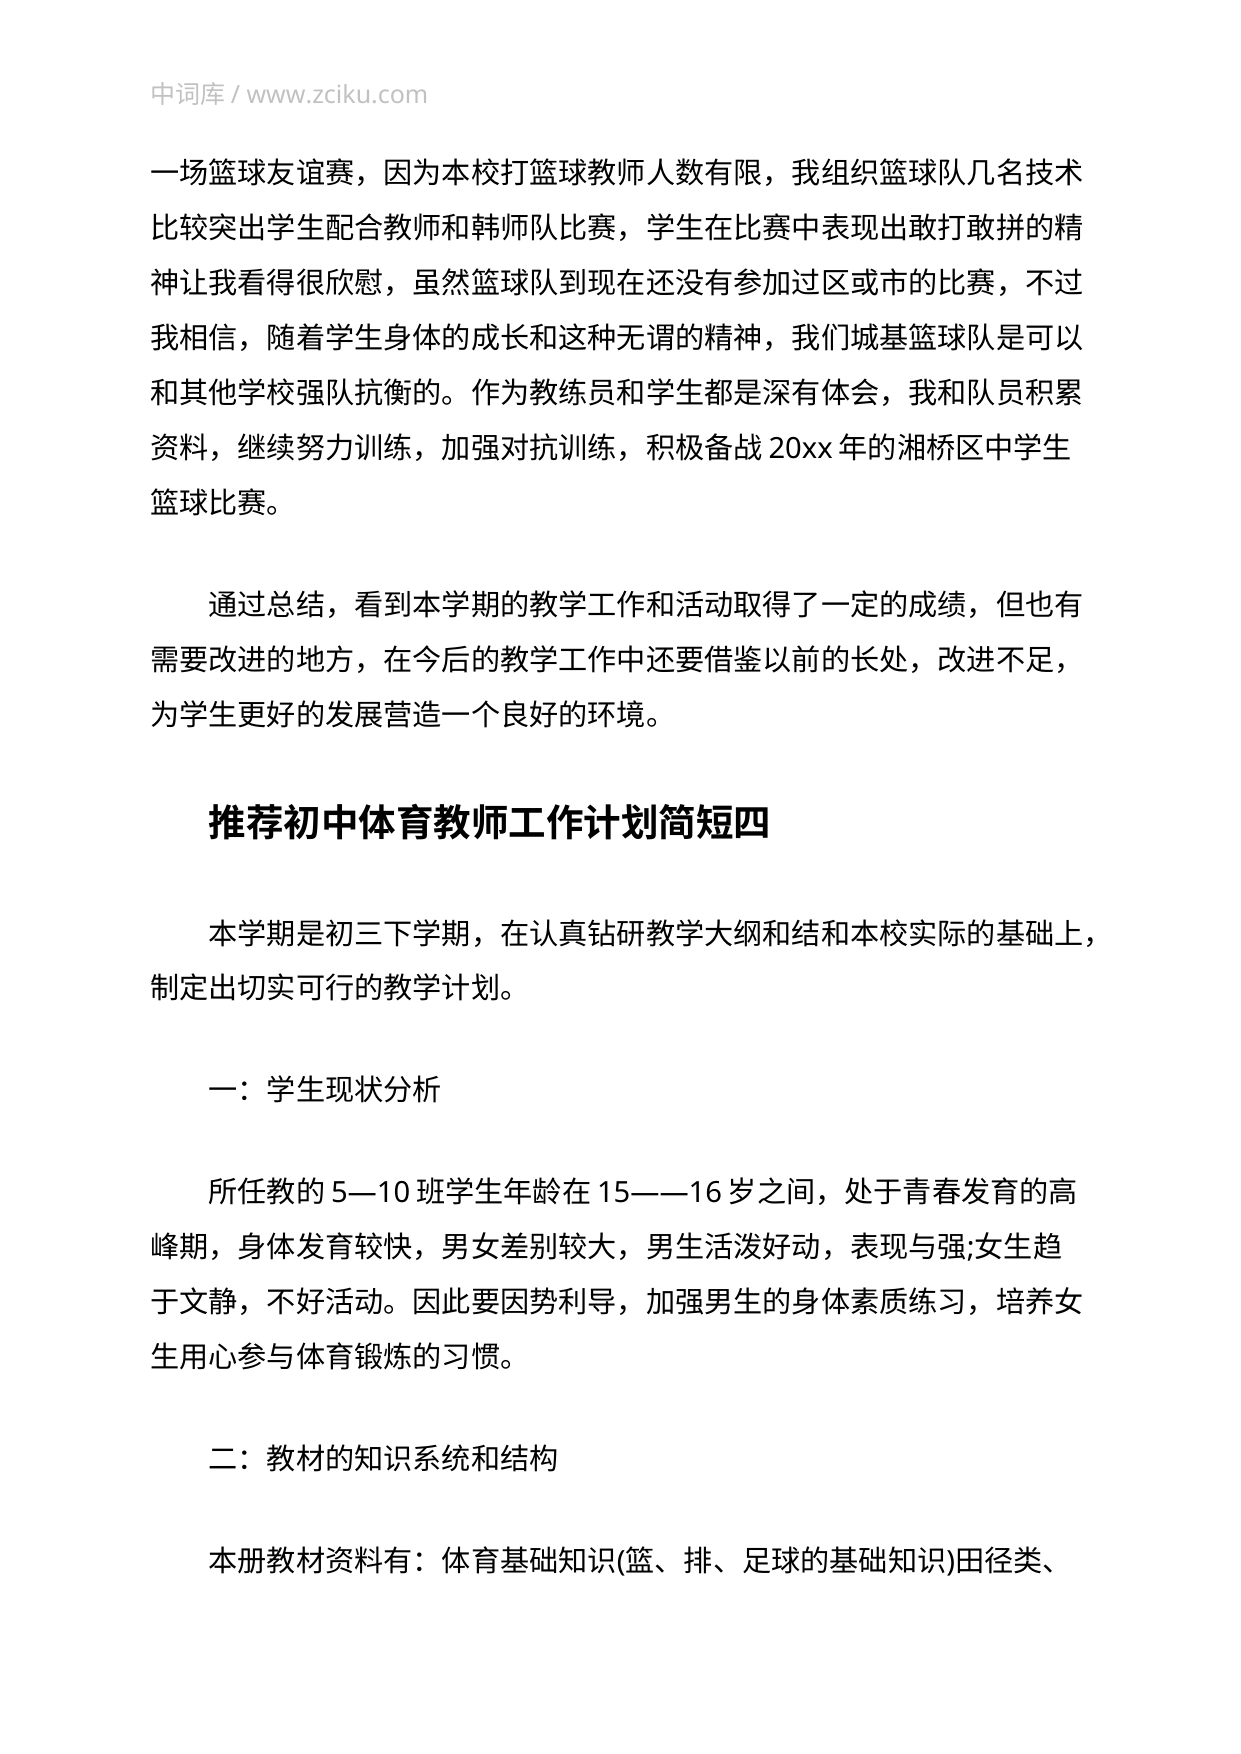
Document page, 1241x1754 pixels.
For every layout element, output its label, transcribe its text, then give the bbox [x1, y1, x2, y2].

text 推荐初中体育教师工作计划简短四 [150, 793, 1090, 847]
text 通过总结，看到本学期的教学工作和活动取得了一定的成绩，但也有需要改进的地方，在今后的教学工作中还要借鉴以前的长处，改进不足，为学生更好的发展营造一个良好的环境。 [150, 581, 1090, 733]
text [150, 1537, 1090, 1579]
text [150, 150, 1090, 522]
text 二：教材的知识系统和结构 [150, 1435, 1090, 1478]
text 一：学生现状分析 [150, 1067, 1090, 1109]
text 所任教的5—10班学生年龄在15——16岁之间，处于青春发育的高峰期，身体发育较快，男女差别较大，男生活泼好动，表现与强;女生趋于文静，不好活动。因此要因势利导，加强男生的身体素质练习，培养女生用心参与体育锻炼的习惯。 [150, 1169, 1090, 1376]
text 本学期是初三下学期，在认真钻研教学大纲和结和本校实际的基础上，制定出切实可行的教学计划。 [150, 910, 1090, 1007]
